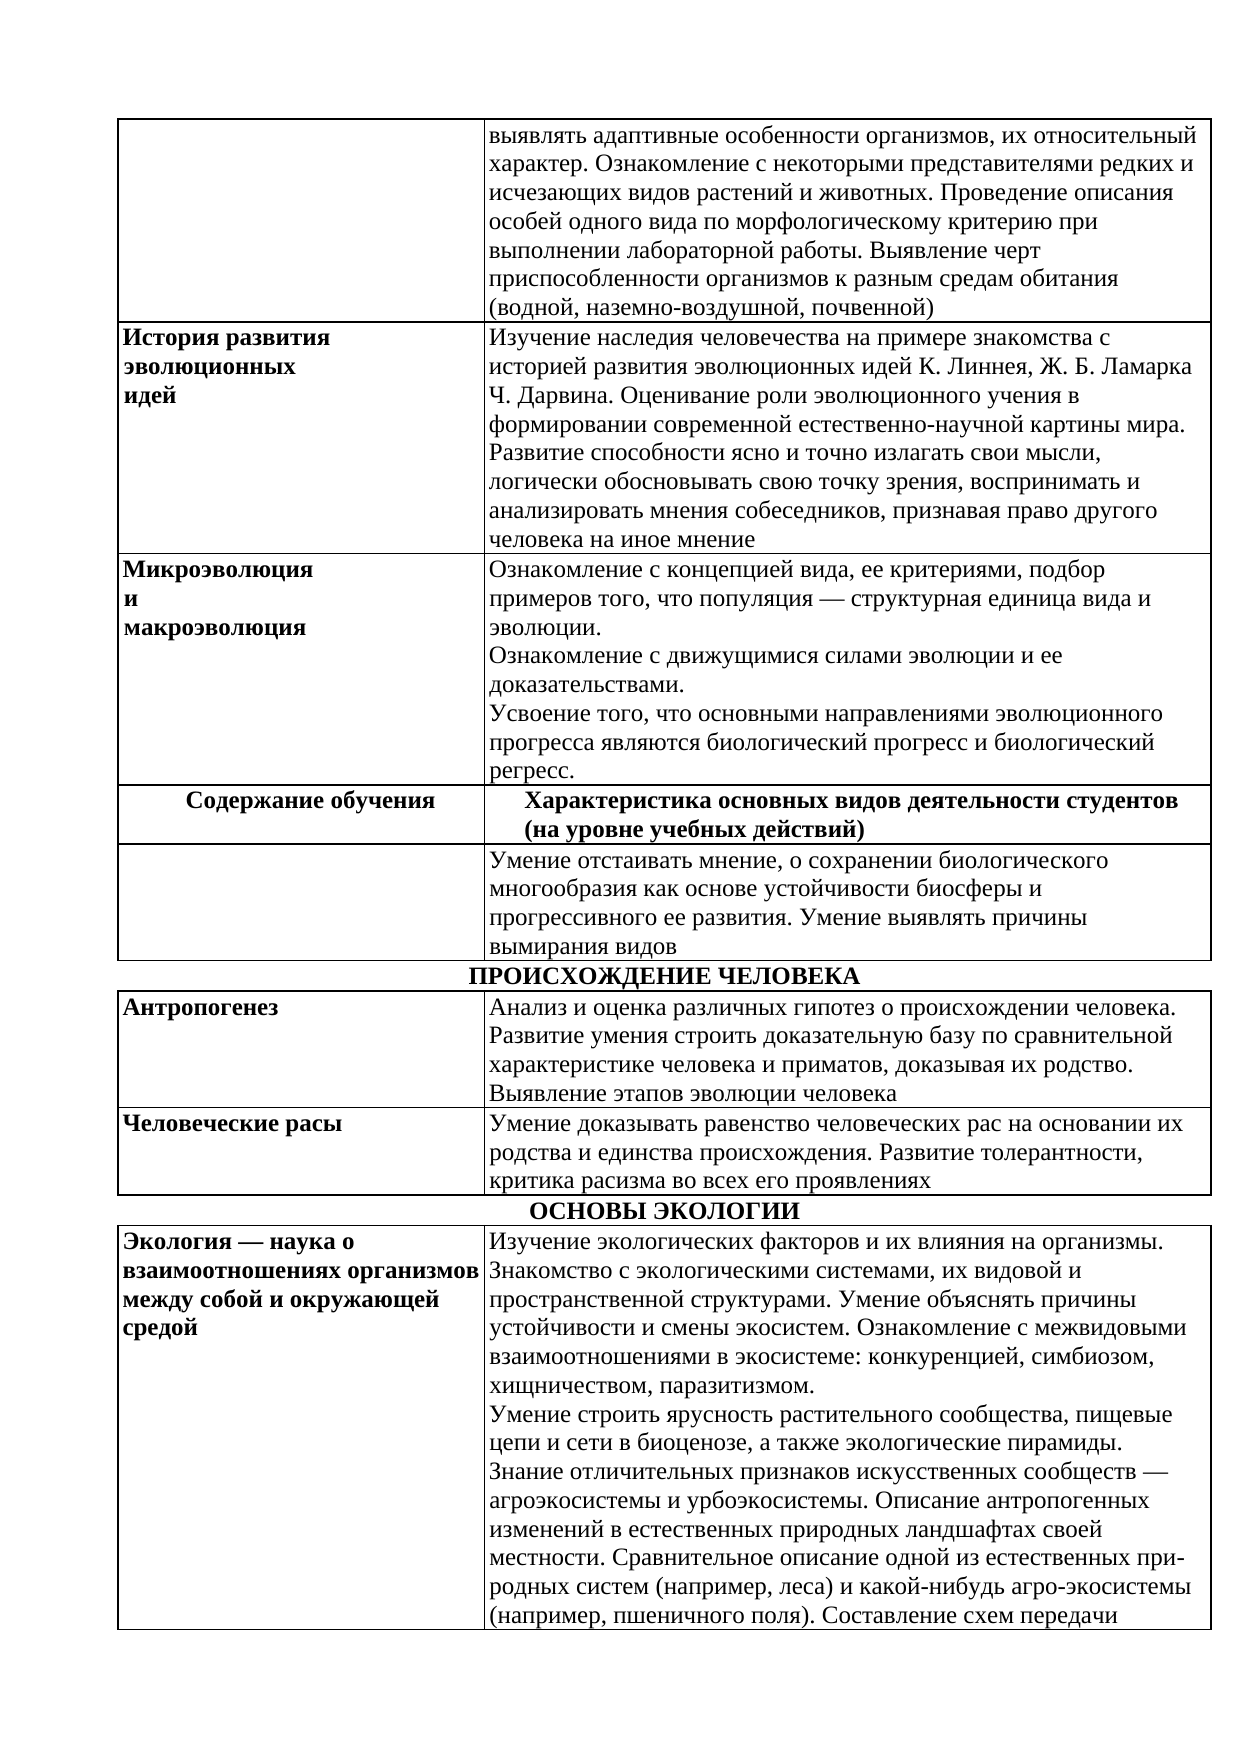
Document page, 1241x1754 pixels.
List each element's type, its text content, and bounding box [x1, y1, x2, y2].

table_cell Анализ и оценка различных гипотез о происхождении человека. Развитие умения строить доказательную базу по сравнительной характеристике человека и приматов, доказывая их родство. Выявление этапов эволюции человека [485, 992, 1210, 1107]
table_cell Содержание обучения [119, 786, 484, 843]
table_cell Умение отстаивать мнение, о сохранении биологического многообразия как основе устойчивости биосферы и прогрессивного ее развития. Умение выявлять причины вымирания видов [485, 845, 1210, 960]
table_cell ОСНОВЫ ЭКОЛОГИИ [118, 1196, 1211, 1225]
table_cell Изучение наследия человечества на примере знакомства с историей развития эволюционных идей К. Линнея, Ж. Б. Ламарка Ч. Дарвина. Оценивание роли эволюционного учения в формировании современной естественно-научной картины мира. Развитие способности ясно и точно излагать свои мысли, логически обосновывать свою точку зрения, воспринимать и анализировать мнения собеседников, признавая право другого человека на иное мнение [485, 323, 1210, 552]
table_cell История развития эволюционных идей [119, 323, 484, 552]
table_cell Ознакомление с концепцией вида, ее критериями, подбор примеров того, что популяция — структурная единица вида и эволюции. Ознакомление с движущимися силами эволюции и ее доказательствами. Усвоение того, что основными направлениями эволюционного прогресса являются биологический прогресс и биологический регресс. [485, 554, 1210, 784]
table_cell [485, 120, 1210, 321]
table_cell Микроэволюция и макроэволюция [119, 554, 484, 784]
table_cell Умение доказывать равенство человеческих рас на основании их родства и единства происхождения. Развитие толерантности, критика расизма во всех его проявлениях [485, 1108, 1210, 1194]
table_cell [119, 845, 484, 960]
table_cell Характеристика основных видов деятельности студентов (на уровне учебных действий) [485, 786, 1210, 843]
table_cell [485, 1226, 1210, 1629]
table_cell Человеческие расы [119, 1108, 484, 1194]
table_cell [119, 120, 484, 321]
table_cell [119, 1226, 484, 1629]
table_cell Антропогенез [119, 992, 484, 1107]
table_cell ПРОИСХОЖДЕНИЕ ЧЕЛОВЕКА [118, 961, 1211, 990]
